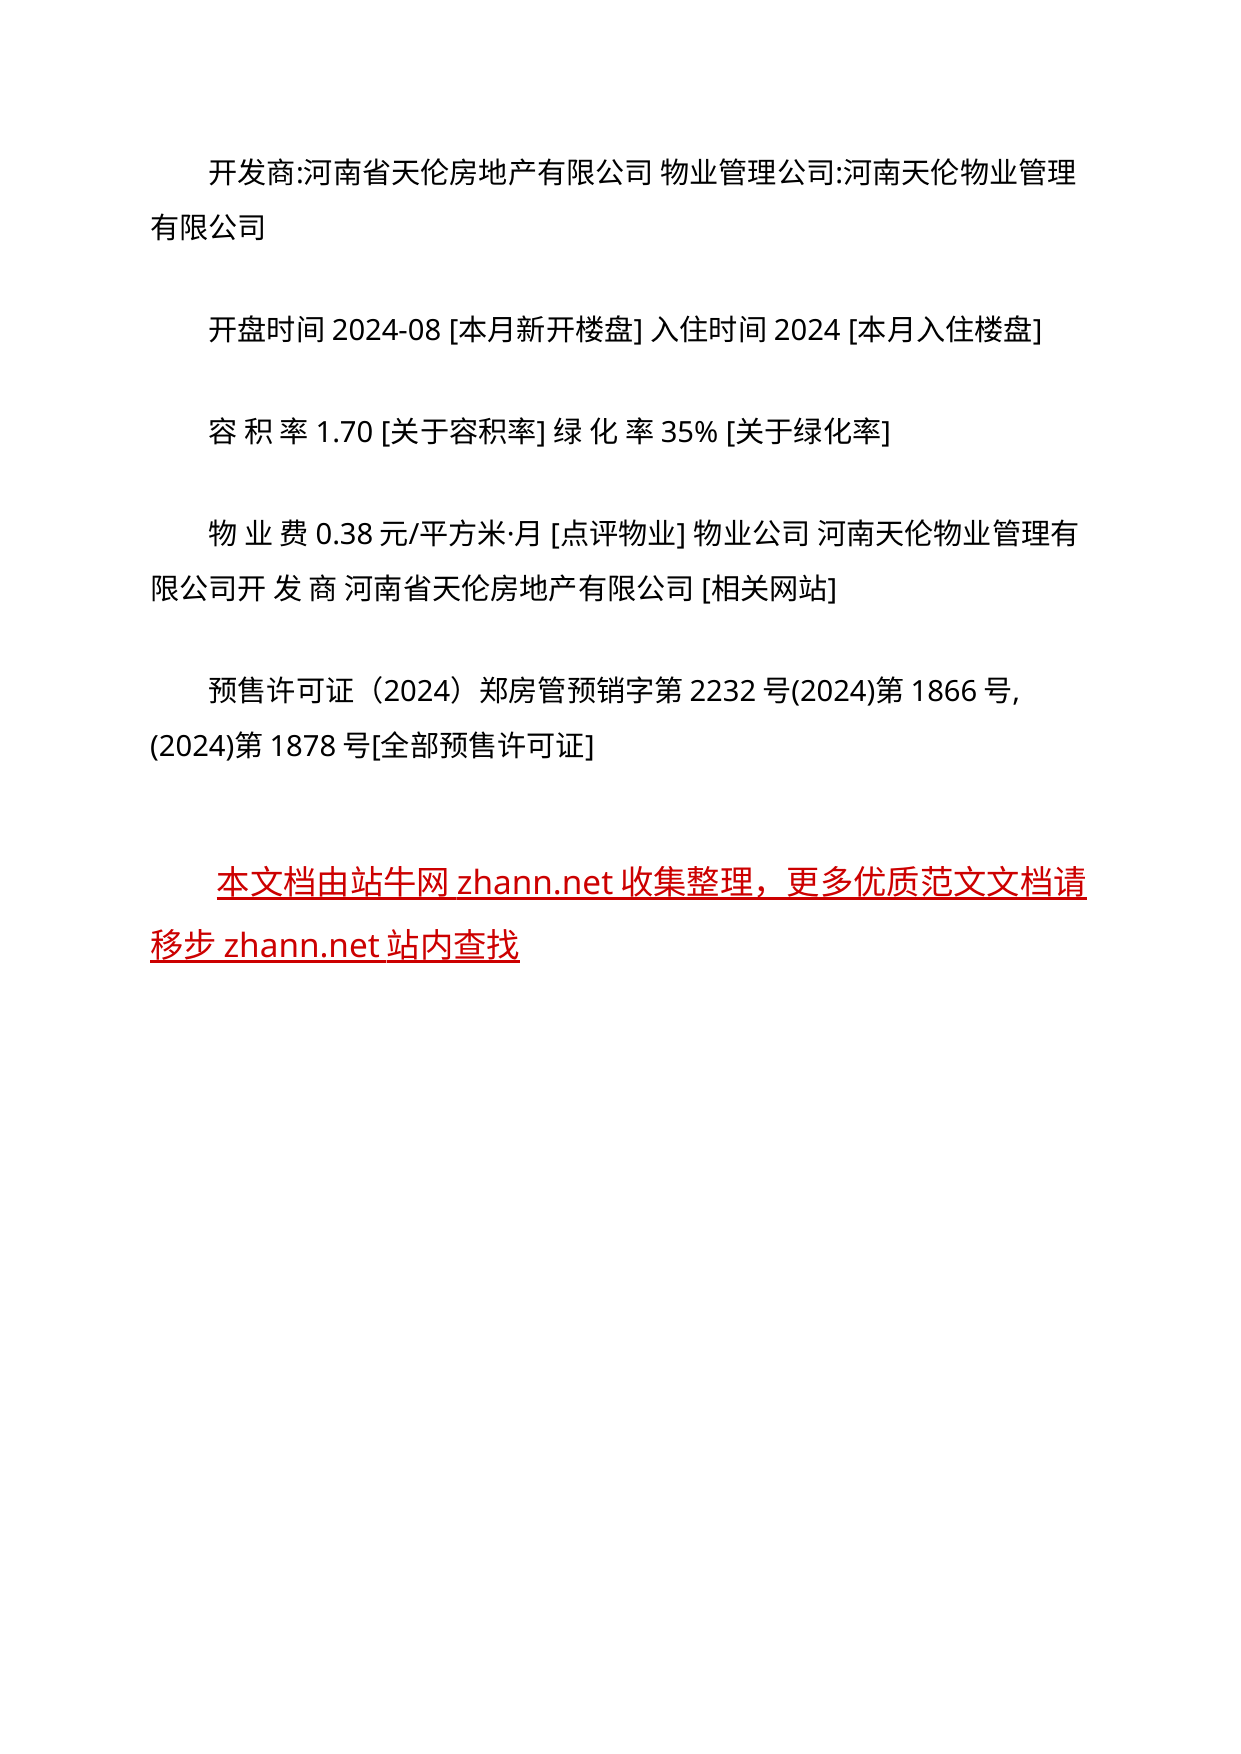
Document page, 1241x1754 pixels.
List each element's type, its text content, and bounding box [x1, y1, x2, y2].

text 预售许可证（2024）郑房管预销字第2232号(2024)第1866号,(2024)第1878号[全部预售许可证] [150, 668, 1090, 765]
text 开发商:河南省天伦房地产有限公司 物业管理公司:河南天伦物业管理有限公司 [150, 150, 1090, 247]
text 开盘时间 2024-08 [本月新开楼盘] 入住时间 2024 [本月入住楼盘] [150, 307, 1090, 349]
text 本文档由站牛网zhann.net收集整理，更多优质范文文档请移步zhann.net站内查找 [150, 856, 1090, 967]
text 容 积 率 1.70 [关于容积率] 绿 化 率 35% [关于绿化率] [150, 409, 1090, 451]
text 物 业 费 0.38元/平方米·月 [点评物业] 物业公司 河南天伦物业管理有限公司开 发 商 河南省天伦房地产有限公司 [相关网站] [150, 511, 1090, 608]
